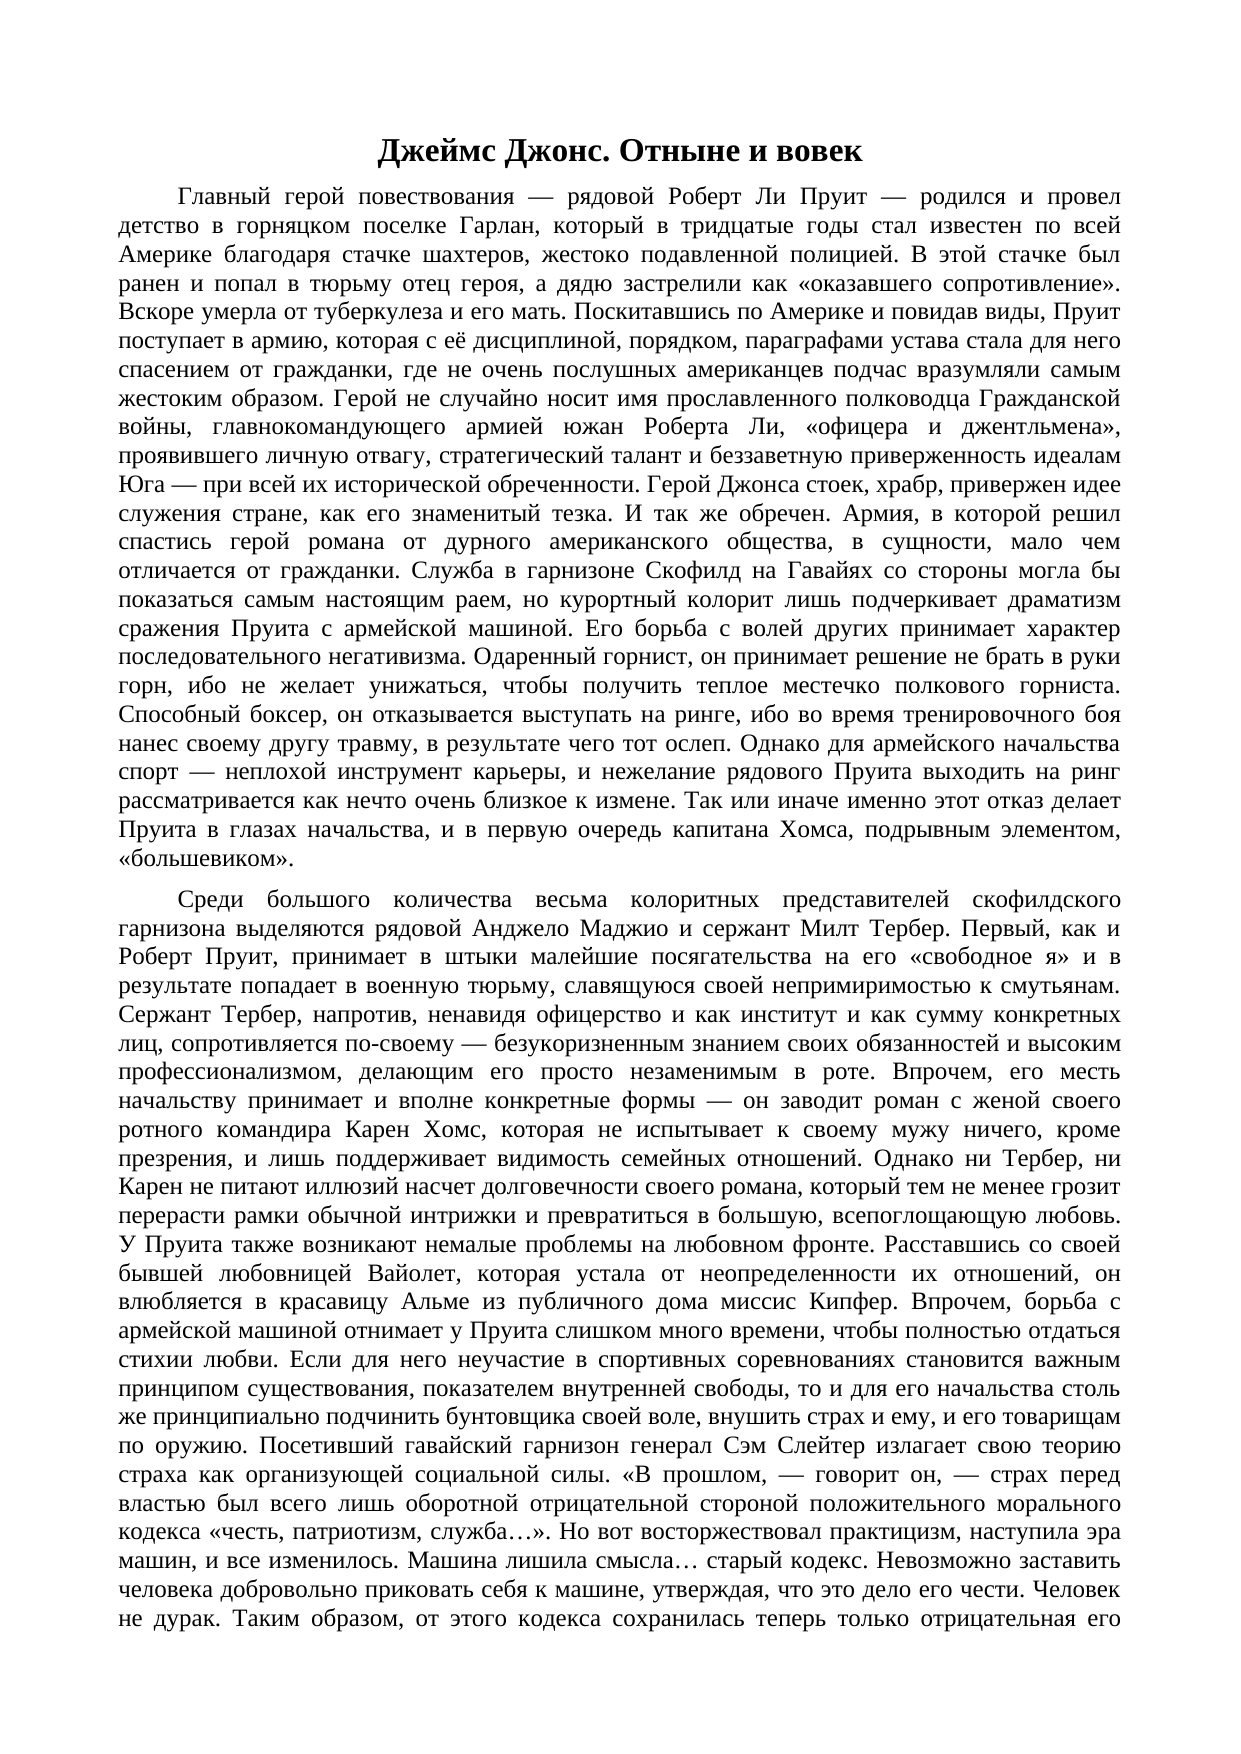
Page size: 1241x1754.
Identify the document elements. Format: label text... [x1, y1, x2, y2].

text Джеймс Джонс. Отныне и вовек [118, 131, 1122, 169]
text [118, 884, 1122, 1631]
text Главный герой повествования — рядовой Роберт Ли Пруит — родился и провел детство в горняцком поселке Гарлан, который в тридцатые годы стал известен по всей Америке благодаря стачке шахтеров, жестоко подавленной полицией. В этой стачке был ранен и попал в тюрьму отец героя, а дядю застрелили как «оказавшего сопротивление». Вскоре умерла от туберкулеза и его мать. Поскитавшись по Америке и повидав виды, Пруит поступает в армию, которая с её дисциплиной, порядком, параграфами устава стала для него спасением от гражданки, где не очень послушных американцев подчас вразумляли самым жестоким образом. Герой не случайно носит имя прославленного полководца Гражданской войны, главнокомандующего армией южан Роберта Ли, «офицера и джентльмена», проявившего личную отвагу, стратегический талант и беззаветную приверженность идеалам Юга — при всей их исторической обреченности. Герой Джонса стоек, храбр, привержен идее служения стране, как его знаменитый тезка. И так же обречен. Армия, в которой решил спастись герой романа от дурного американского общества, в сущности, мало чем отличается от гражданки. Служба в гарнизоне Скофилд на Гавайях со стороны могла бы показаться самым настоящим раем, но курортный колорит лишь подчеркивает драматизм сражения Пруита с армейской машиной. Его борьба с волей других принимает характер последовательного негативизма. Одаренный горнист, он принимает решение не брать в руки горн, ибо не желает унижаться, чтобы получить теплое местечко полкового горниста. Способный боксер, он отказывается выступать на ринге, ибо во время тренировочного боя нанес своему другу травму, в результате чего тот ослеп. Однако для армейского начальства спорт — неплохой инструмент карьеры, и нежелание рядового Пруита выходить на ринг рассматривается как нечто очень близкое к измене. Так или иначе именно этот отказ делает Пруита в глазах начальства, и в первую очередь капитана Хомса, подрывным элементом, «большевиком». [118, 181, 1122, 871]
